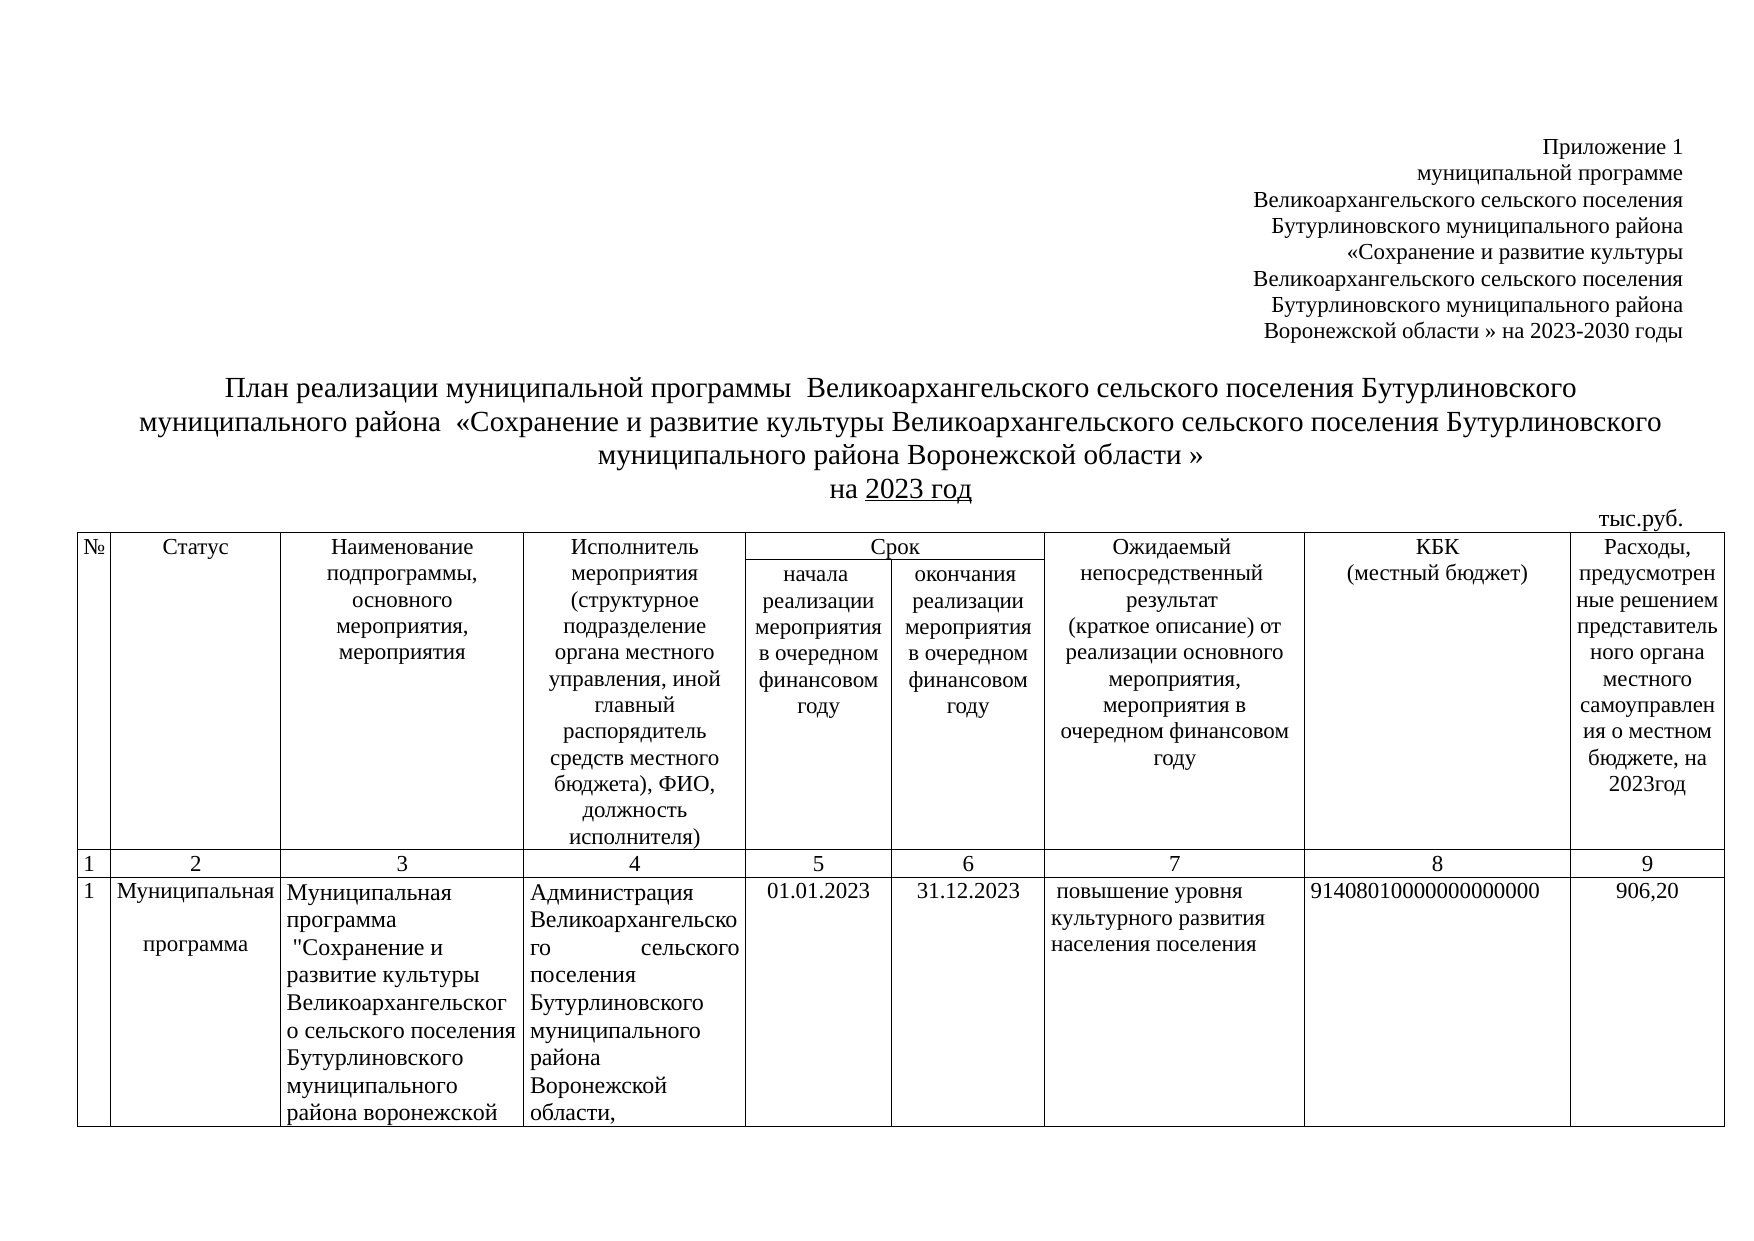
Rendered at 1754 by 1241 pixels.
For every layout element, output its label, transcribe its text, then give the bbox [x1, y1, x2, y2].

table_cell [524, 878, 745, 1126]
table_cell 01.01.2023 [746, 878, 891, 1126]
table_cell 2 [111, 850, 280, 877]
text тыс.руб. [118, 504, 1683, 532]
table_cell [281, 878, 523, 1126]
text Великоархангельского сельского поселения [118, 265, 1683, 291]
text Бутурлиновского муниципального района [118, 212, 1683, 238]
table_header КБК (местный бюджет) [1305, 533, 1570, 849]
table_header Статус [111, 533, 280, 849]
table_header Исполнитель мероприятия (структурное подразделение органа местного управления, иной главный распорядитель средств местного бюджета), ФИО, должность исполнителя) [524, 533, 745, 849]
table_cell 3 [281, 850, 523, 877]
table_cell 6 [892, 850, 1044, 877]
table_cell 7 [1045, 850, 1304, 877]
table_cell окончания реализации мероприятия в очередном финансовом году [892, 560, 1044, 849]
table_cell 1 [78, 878, 110, 1126]
table_cell 906,20 [1571, 878, 1724, 1126]
text План реализации муниципальной программы Великоархангельского сельского поселения Бутурлиновского муниципального района «Сохранение и развитие культуры Великоархангельского сельского поселения Бутурлиновского муниципального района Воронежской области » [118, 370, 1683, 471]
table_cell 1 [78, 850, 110, 877]
table_cell 9 [1571, 850, 1724, 877]
table_cell 4 [524, 850, 745, 877]
table_header Расходы, предусмотренные решением представительного органа местного самоуправления о местном бюджете, на 2023год [1571, 533, 1724, 849]
text Воронежской области » на 2023-2030 годы [118, 317, 1683, 344]
table_cell 5 [746, 850, 891, 877]
table_header № [78, 533, 110, 849]
text «Сохранение и развитие культуры [118, 238, 1683, 265]
table_cell 31.12.2023 [892, 878, 1044, 1126]
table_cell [1305, 878, 1570, 1126]
table_cell 8 [1305, 850, 1570, 877]
table_header Ожидаемый непосредственный результат (краткое описание) от реализации основного мероприятия, мероприятия в очередном финансовом году [1045, 533, 1304, 849]
text Великоархангельского сельского поселения [118, 186, 1683, 212]
table_header Наименование подпрограммы, основного мероприятия, мероприятия [281, 533, 523, 849]
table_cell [1045, 878, 1304, 1126]
table_header Срок [746, 533, 1044, 559]
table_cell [111, 878, 280, 1126]
text на 2023 год [118, 471, 1683, 504]
text Приложение 1 [118, 133, 1683, 159]
text муниципальной программе [118, 159, 1683, 186]
table_cell начала реализации мероприятия в очередном финансовом году [746, 560, 891, 849]
text Бутурлиновского муниципального района [118, 291, 1683, 317]
